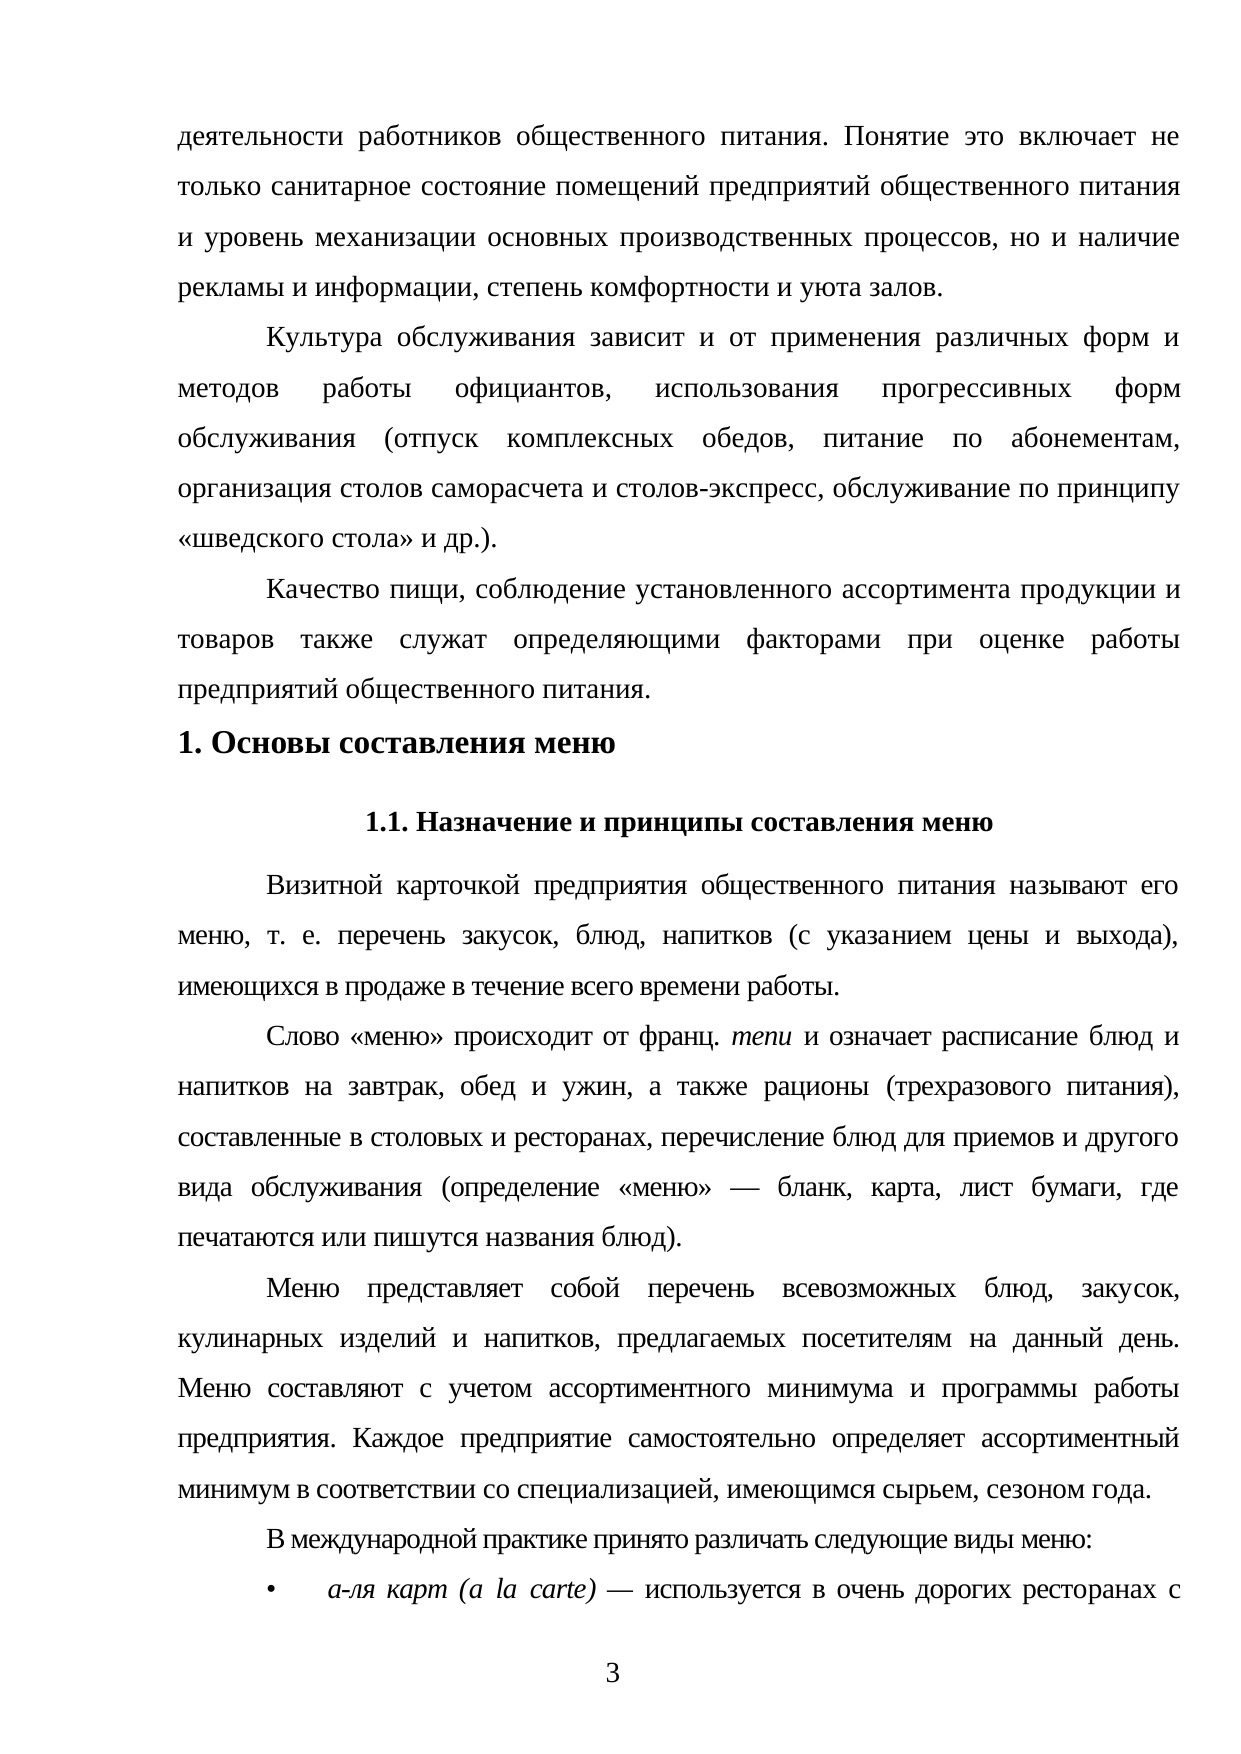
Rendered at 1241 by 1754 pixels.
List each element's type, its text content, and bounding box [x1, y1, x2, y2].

subtitle 1. Основы составления меню [177, 722, 1181, 760]
subtitle 1.1. Назначение и принципы составления меню [177, 804, 1181, 838]
text Меню представляет собой перечень всевозможных блюд, закусок, кулинарных изделий и напитков, предлагаемых посетителям на данный день. Меню составляют с учетом ассортиментного минимума и программы работы предприятия. Каждое предприятие самостоятельно определяет ассортиментный минимум в соответствии со специализацией, имеющимся сырьем, сезоном года. [177, 1270, 1180, 1504]
text Качество пищи, соблюдение установленного ассортимента продукции и товаров также служат определяющими факторами при оценке работы предприятий общественного питания. [177, 571, 1181, 705]
text Культура обслуживания зависит и от применения различных форм и методов работы официантов, использования прогрессивных форм обслуживания (отпуск комплексных обедов, питание по абонементам, организация столов саморасчета и столов-экспресс, обслуживание по принципу «шведского стола» и др.). [177, 319, 1181, 554]
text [177, 118, 1181, 303]
text В международной практике принято различать следующие виды меню: [177, 1521, 1180, 1555]
text Визитной карточкой предприятия общественного питания называют его меню, т. е. перечень закусок, блюд, напитков (с указанием цены и выхода), имеющихся в продаже в течение всего времени работы. [177, 867, 1179, 1001]
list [177, 1572, 1181, 1605]
text Слово «меню» происходит от франц. menu и означает расписание блюд и напитков на завтрак, обед и ужин, а также рационы (трехразового питания), составленные в столовых и ресторанах, перечисление блюд для приемов и другого вида обслуживания (определение «меню» — бланк, карта, лист бумаги, где печатаются или пишутся названия блюд). [177, 1018, 1180, 1253]
